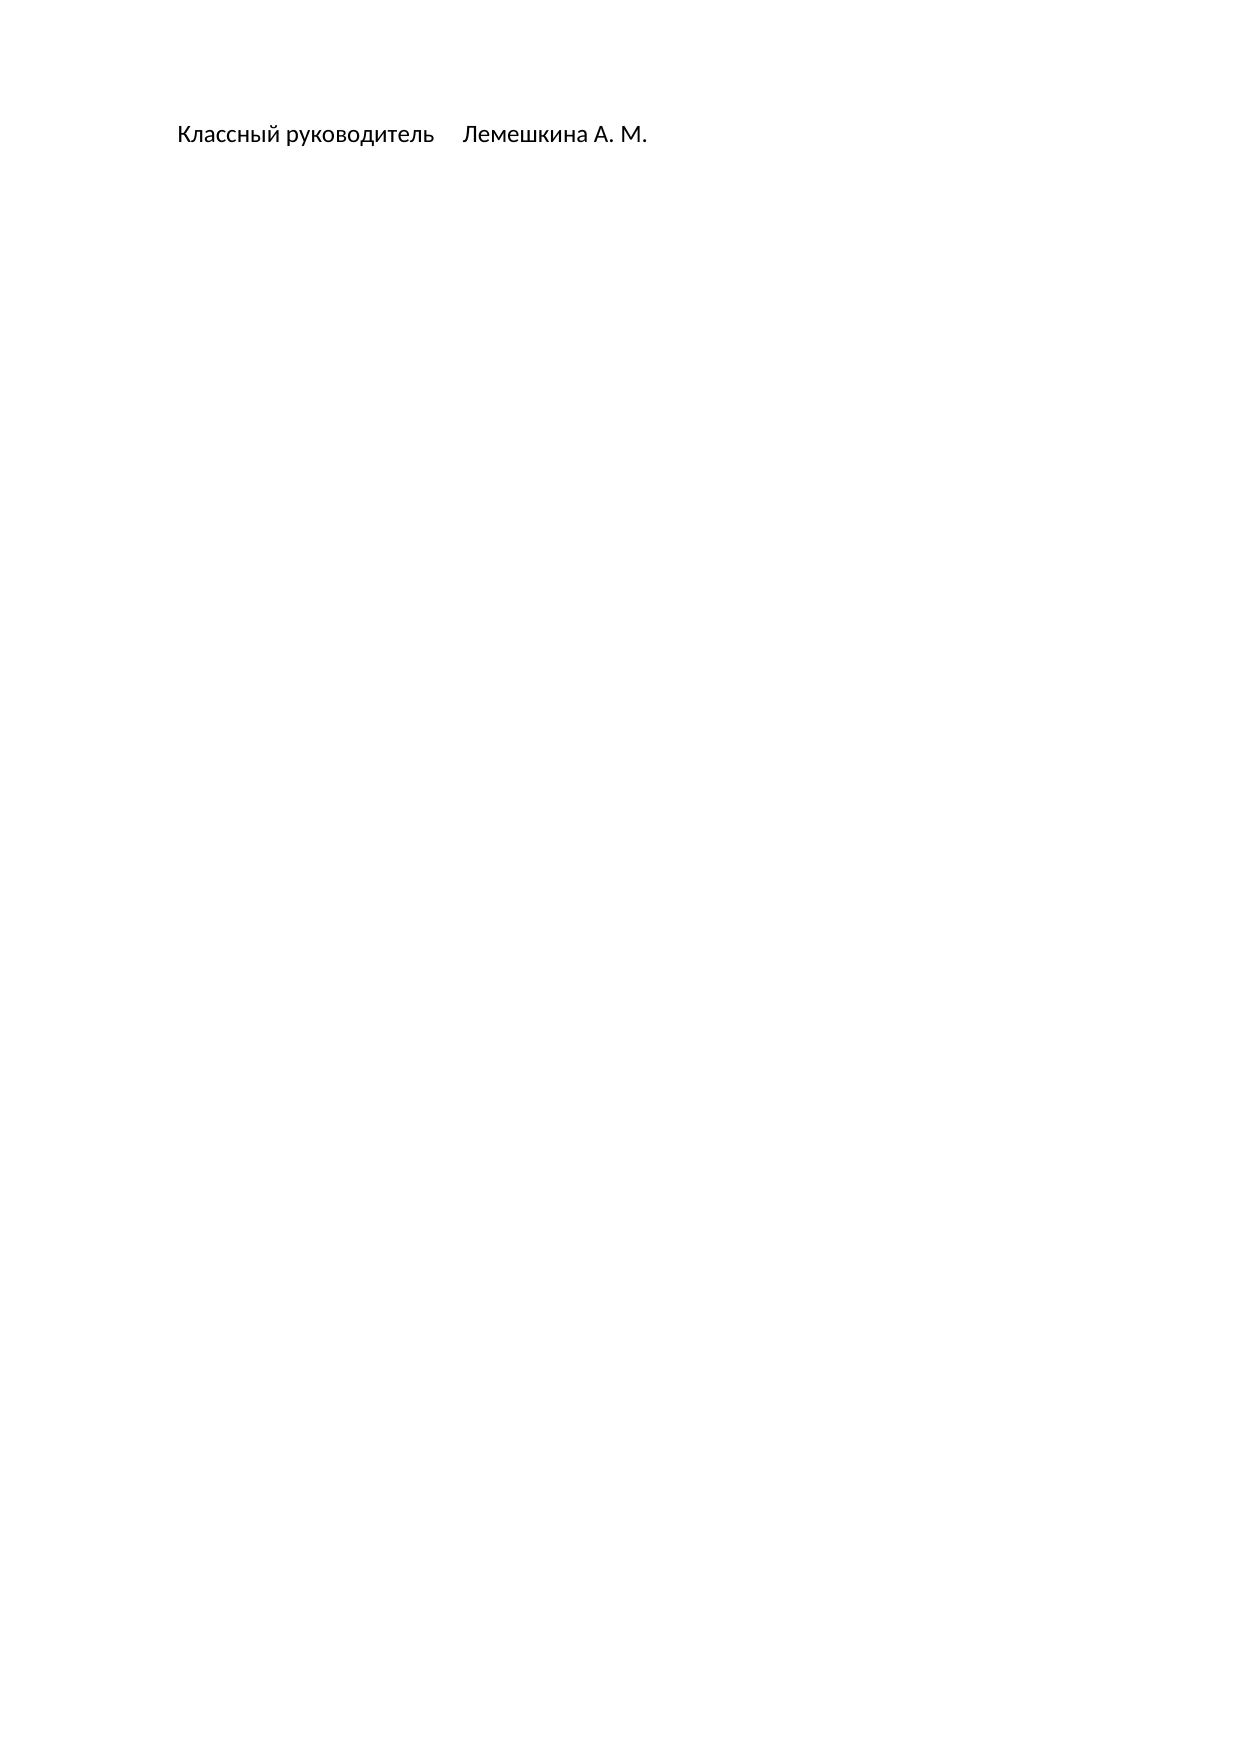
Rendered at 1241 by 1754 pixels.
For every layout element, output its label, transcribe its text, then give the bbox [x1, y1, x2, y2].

text Классный руководитель Лемешкина А. М. [177, 118, 1152, 149]
